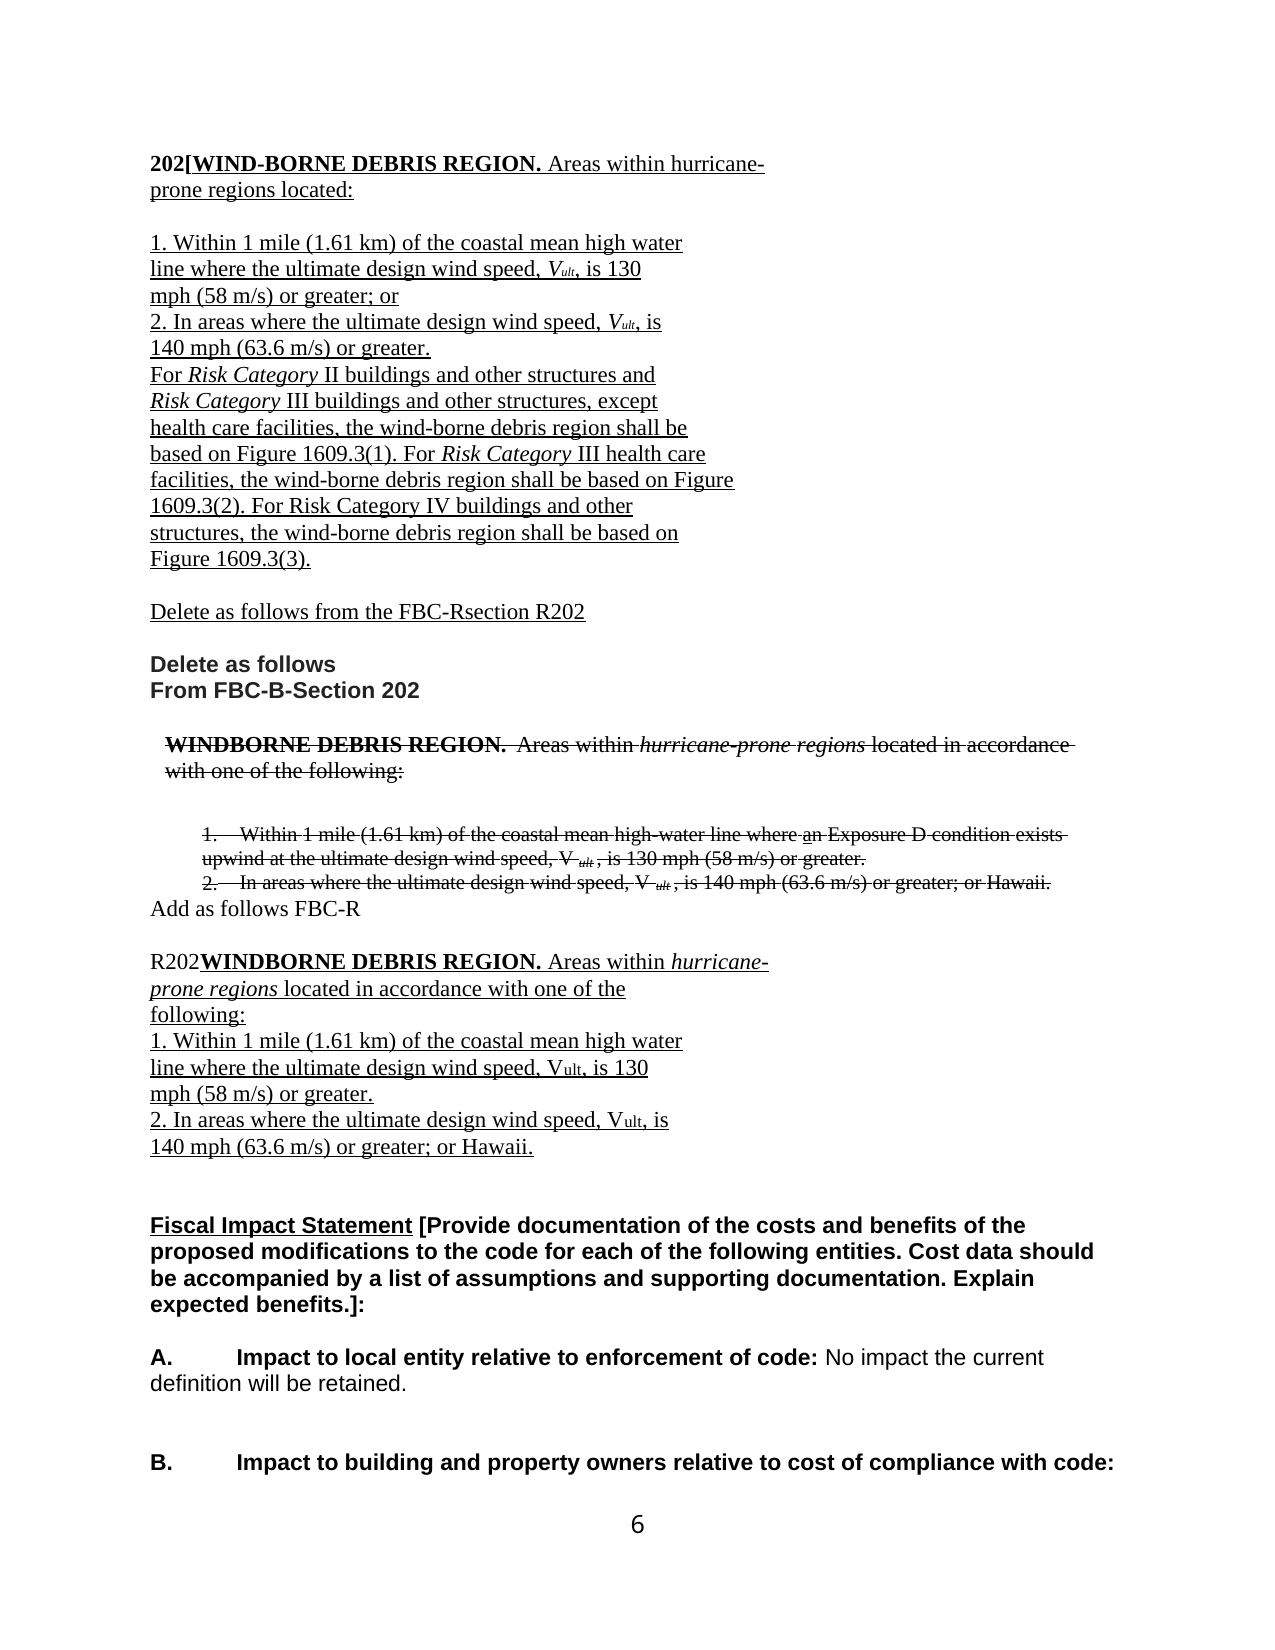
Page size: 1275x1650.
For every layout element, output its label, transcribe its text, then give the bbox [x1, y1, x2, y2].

text 1609.3(2). For Risk Category IV buildings and other [150, 493, 1125, 519]
subtitle Within 1 mile (1.61 km) of the coastal mean high-water line where an Exposure D condition exists upwind at the ultimate design wind speed, V ult , is 130 mph (58 m/s) or greater. [202, 821, 1106, 872]
text prone regions located: [150, 176, 1125, 203]
text line where the ultimate design wind speed, Vult, is 130 [150, 1054, 1125, 1080]
text A. Impact to local entity relative to enforcement of code: No impact the current definition will be retained. [150, 1343, 1125, 1396]
text 140 mph (63.6 m/s) or greater; or Hawaii. [150, 1133, 1125, 1159]
text Fiscal Impact Statement [Provide documentation of the costs and benefits of the proposed modifications to the code for each of the following entities. Cost data should be accompanied by a list of assumptions and supporting documentation. Explain expected benefits.]: [150, 1212, 1125, 1317]
text 1. Within 1 mile (1.61 km) of the coastal mean high water [150, 229, 1125, 255]
text line where the ultimate design wind speed, Vult, is 130 [150, 255, 1125, 282]
text 140 mph (63.6 m/s) or greater. [150, 334, 1125, 361]
text 2. In areas where the ultimate design wind speed, Vult, is [150, 1106, 1125, 1133]
text based on Figure 1609.3(1). For Risk Category III health care [150, 440, 1125, 466]
text 1. Within 1 mile (1.61 km) of the coastal mean high water [150, 1027, 1125, 1054]
text prone regions located in accordance with one of the [150, 974, 1125, 1001]
text For Risk Category II buildings and other structures and [150, 361, 1125, 387]
text following: [150, 1001, 1125, 1027]
text 2. In areas where the ultimate design wind speed, Vult, is [150, 308, 1125, 334]
text R202WINDBORNE DEBRIS REGION. Areas within hurricane- [150, 948, 1125, 974]
text Delete as follows [150, 651, 1125, 677]
text WINDBORNE DEBRIS REGION. Areas within hurricane-prone regions located in accordance with one of the following: [164, 731, 1109, 784]
text structures, the wind-borne debris region shall be based on [150, 519, 1125, 545]
text Figure 1609.3(3). [150, 545, 1125, 572]
text health care facilities, the wind-borne debris region shall be [150, 413, 1125, 440]
text facilities, the wind-borne debris region shall be based on Figure [150, 466, 1125, 493]
text mph (58 m/s) or greater. [150, 1080, 1125, 1106]
text Risk Category III buildings and other structures, except [150, 387, 1125, 413]
text mph (58 m/s) or greater; or [150, 282, 1125, 308]
text Delete as follows from the FBC-Rsection R202 [150, 598, 1125, 624]
text From FBC-B-Section 202 [150, 677, 1125, 703]
subtitle In areas where the ultimate design wind speed, V ult , is 140 mph (63.6 m/s) or greater; or Hawaii. [202, 872, 1125, 896]
text 202[WIND-BORNE DEBRIS REGION. Areas within hurricane- [150, 150, 1125, 176]
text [150, 1449, 1125, 1475]
text Add as follows FBC-R [150, 896, 1125, 922]
